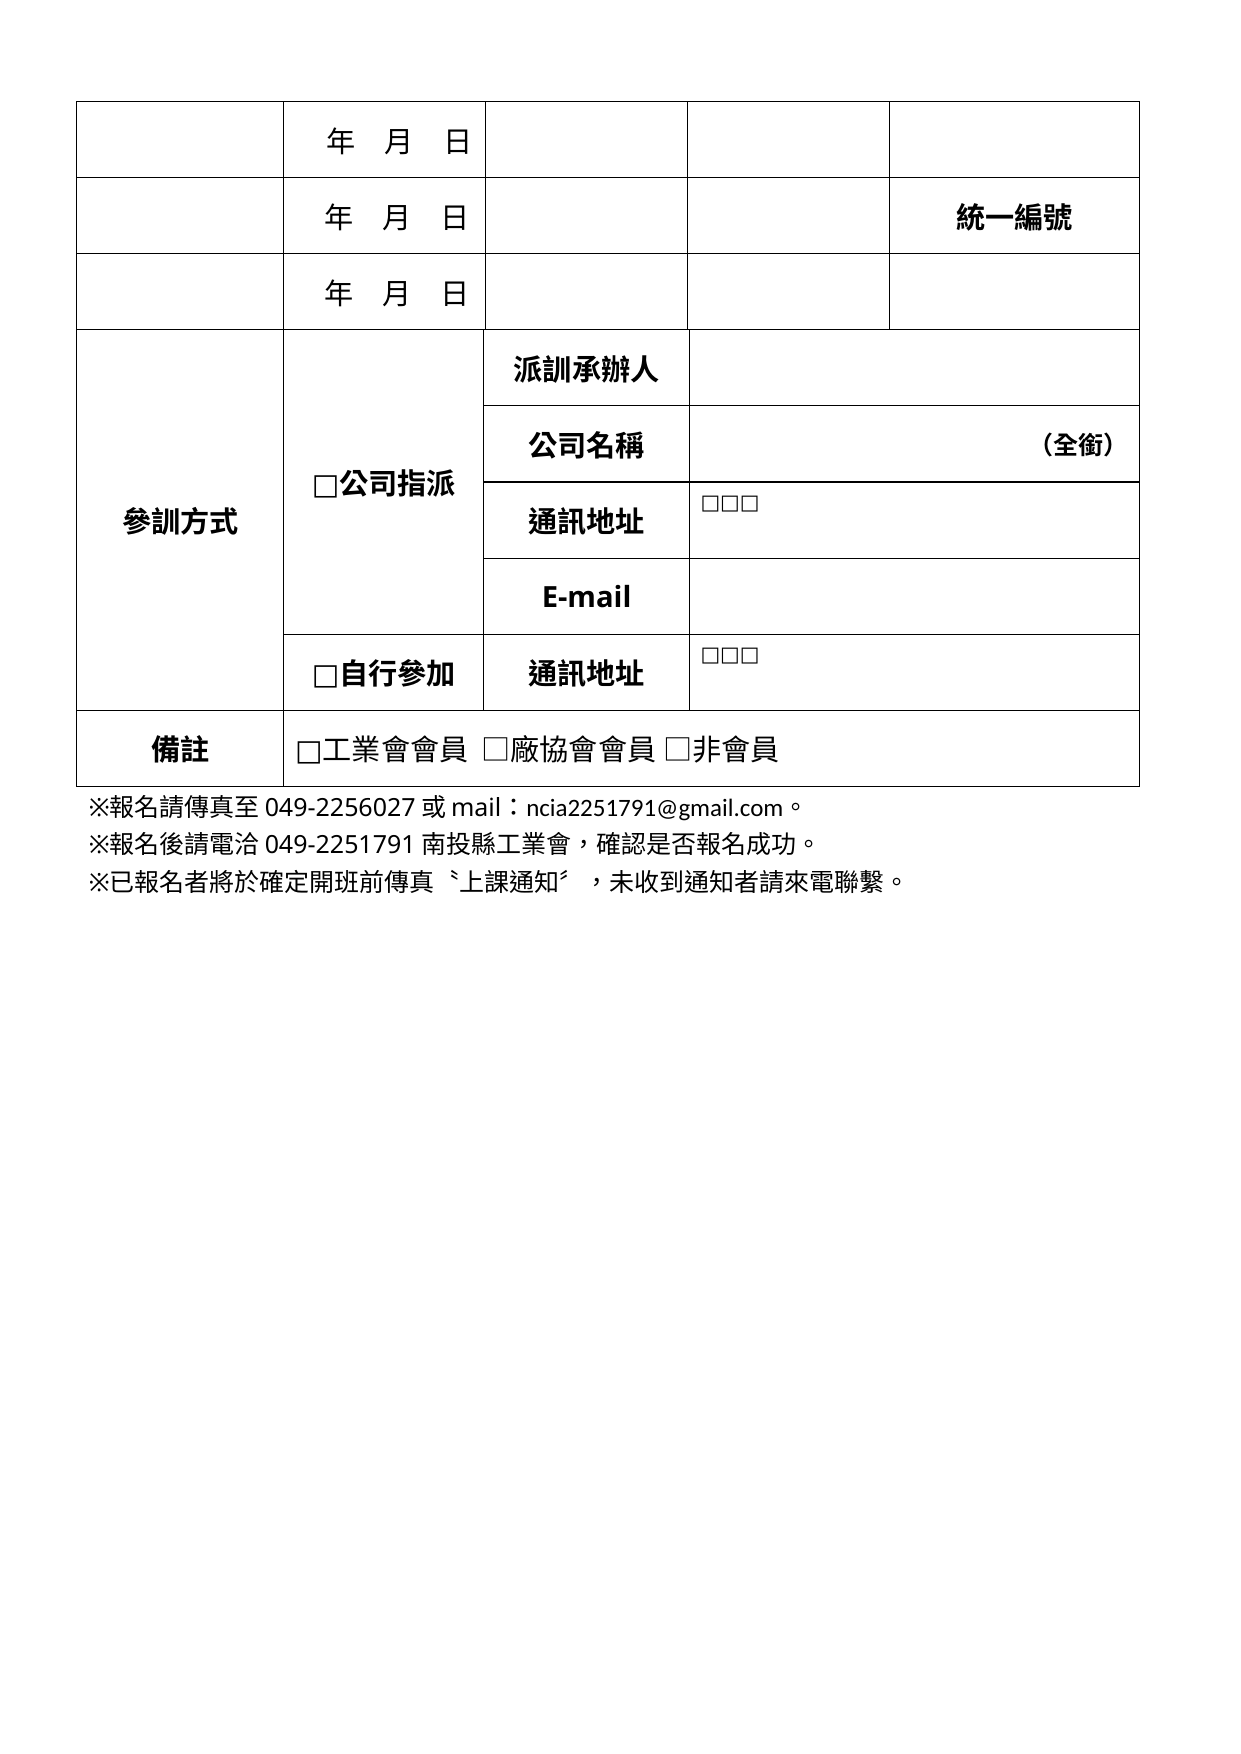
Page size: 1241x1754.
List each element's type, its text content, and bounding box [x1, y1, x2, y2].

table_cell [690, 330, 1139, 405]
table_cell 備註 [77, 711, 283, 786]
table_cell [890, 102, 1139, 177]
table_cell [890, 254, 1139, 329]
table_cell [77, 254, 283, 329]
table_cell 年 月 日 [284, 178, 485, 253]
table_cell [688, 178, 889, 253]
table_cell □工業會會員 □廠協會會員 □非會員 [284, 711, 1139, 786]
table_cell [486, 102, 687, 177]
table_cell □自行參加 [284, 635, 483, 709]
table_cell □□□ [690, 483, 1139, 557]
table_cell □公司指派 [284, 330, 483, 633]
table_cell （全銜） [690, 406, 1139, 481]
table_cell 參訓方式 [77, 330, 283, 709]
table_cell [688, 254, 889, 329]
table_cell 派訓承辦人 [484, 330, 689, 405]
table_cell 統一編號 [890, 178, 1139, 253]
table_cell [688, 102, 889, 177]
table_cell [77, 102, 283, 177]
table_cell 年 月 日 [284, 102, 485, 177]
table_cell E-mail [484, 559, 689, 633]
text ※報名請傳真至049-2256027或mail：ncia2251791@gmail.com。 [89, 787, 1152, 824]
text ※已報名者將於確定開班前傳真〝上課通知〞，未收到通知者請來電聯繫。 [89, 862, 1152, 899]
table_cell [690, 559, 1139, 633]
table_cell 通訊地址 [484, 635, 689, 709]
table_cell 公司名稱 [484, 406, 689, 481]
table_cell [486, 178, 687, 253]
text ※報名後請電洽049-2251791南投縣工業會，確認是否報名成功。 [89, 824, 1152, 862]
table_cell [486, 254, 687, 329]
table_cell [77, 178, 283, 253]
table_cell 年 月 日 [284, 254, 485, 329]
table_cell □□□ [690, 635, 1139, 709]
table_cell 通訊地址 [484, 483, 689, 557]
